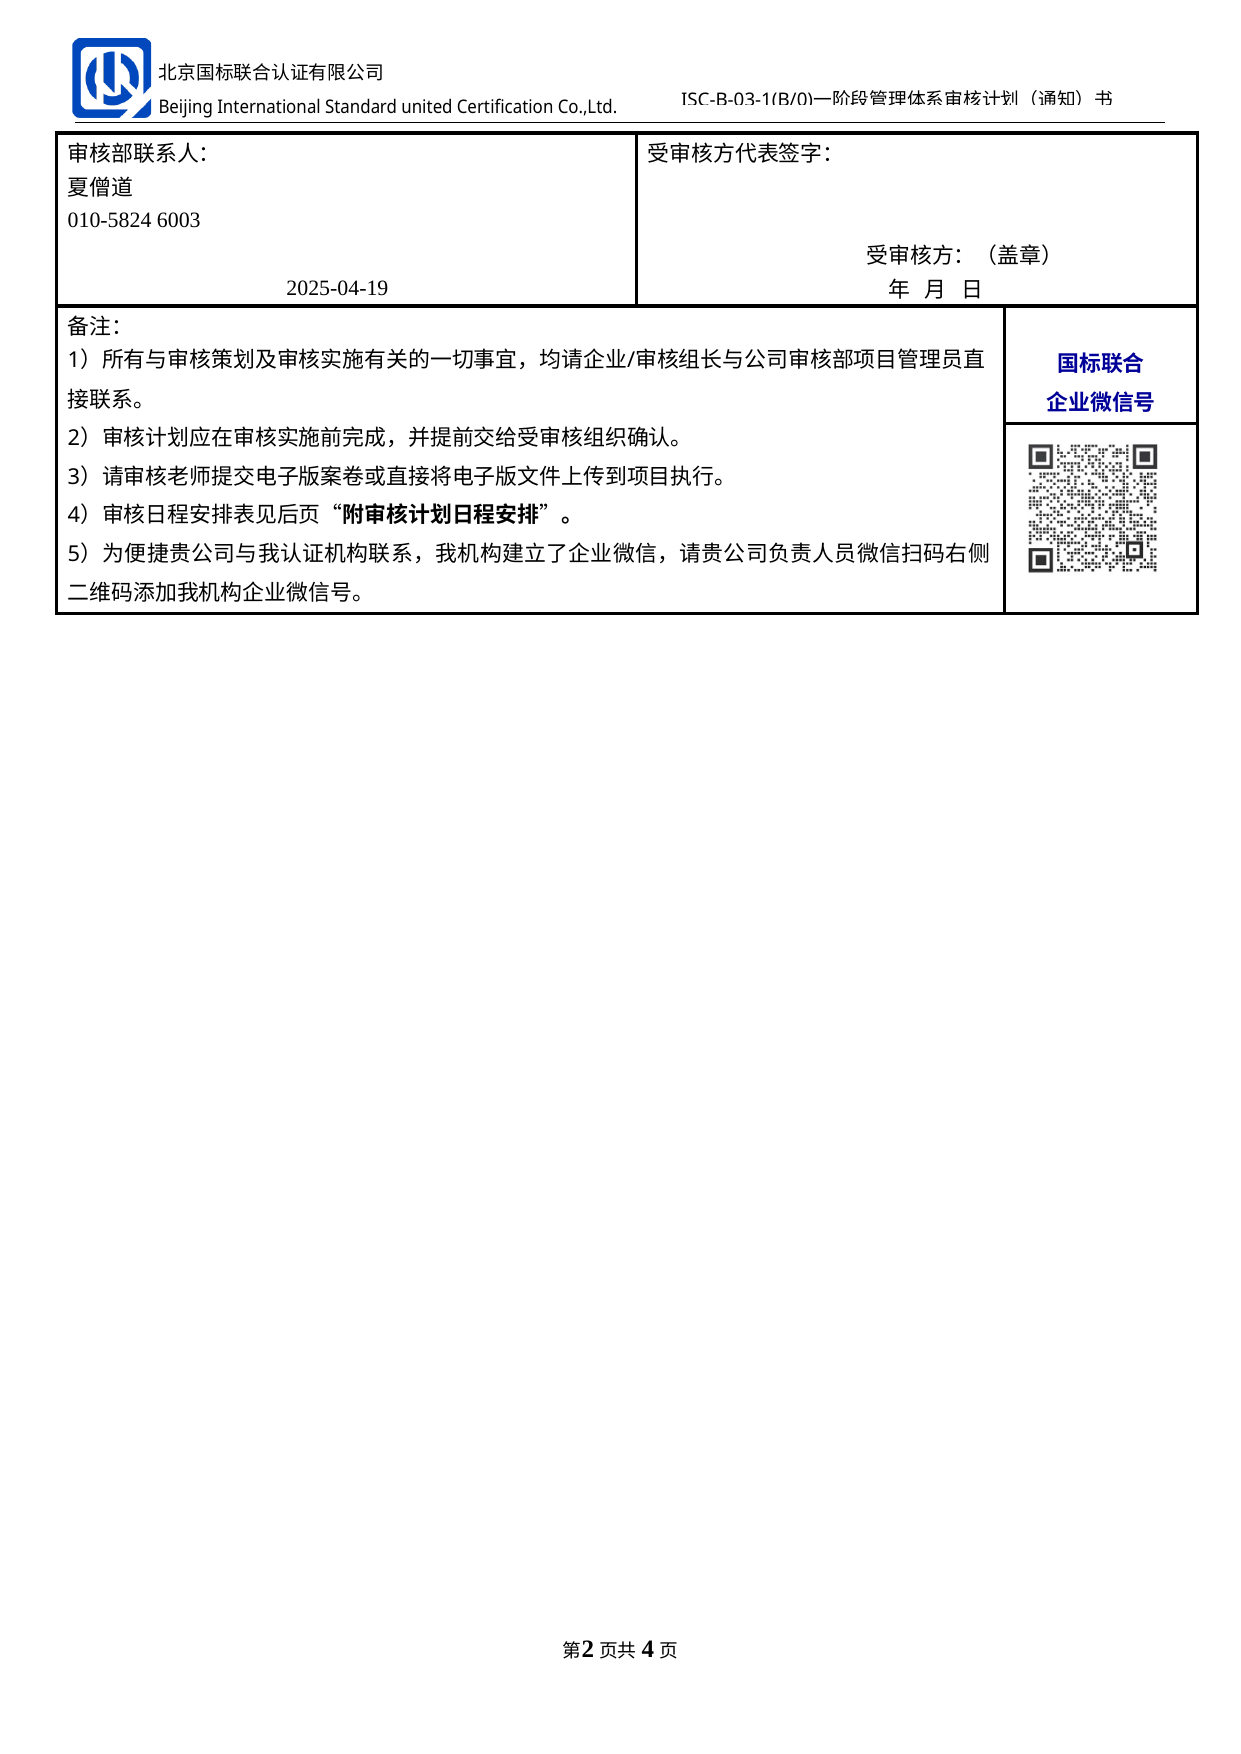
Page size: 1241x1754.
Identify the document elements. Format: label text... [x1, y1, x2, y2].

table_cell [1006, 425, 1196, 612]
table_cell 国标联合 企业微信号 [1006, 308, 1196, 422]
picture [72, 38, 152, 118]
table_cell 受审核方代表签字： 受审核方：（盖章） 年 月 日 [638, 135, 1196, 304]
picture [1020, 438, 1166, 582]
table_cell 审核部联系人： 夏僧道 010-5824 6003 2025-04-19 [58, 135, 635, 304]
table_cell 备注： 1）所有与审核策划及审核实施有关的一切事宜，均请企业/审核组长与公司审核部项目管理员直接联系。 2）审核计划应在审核实施前完成，并提前交给受审核组织确认。 3）请审核老师提交电子版案卷或直接将电子版文件上传到项目执行。 4）审核日程安排表见后页“附审核计划日程安排”。 5）为便捷贵公司与我认证机构联系，我机构建立了企业微信，请贵公司负责人员微信扫码右侧二维码添加我机构企业微信号。 [58, 308, 1003, 612]
